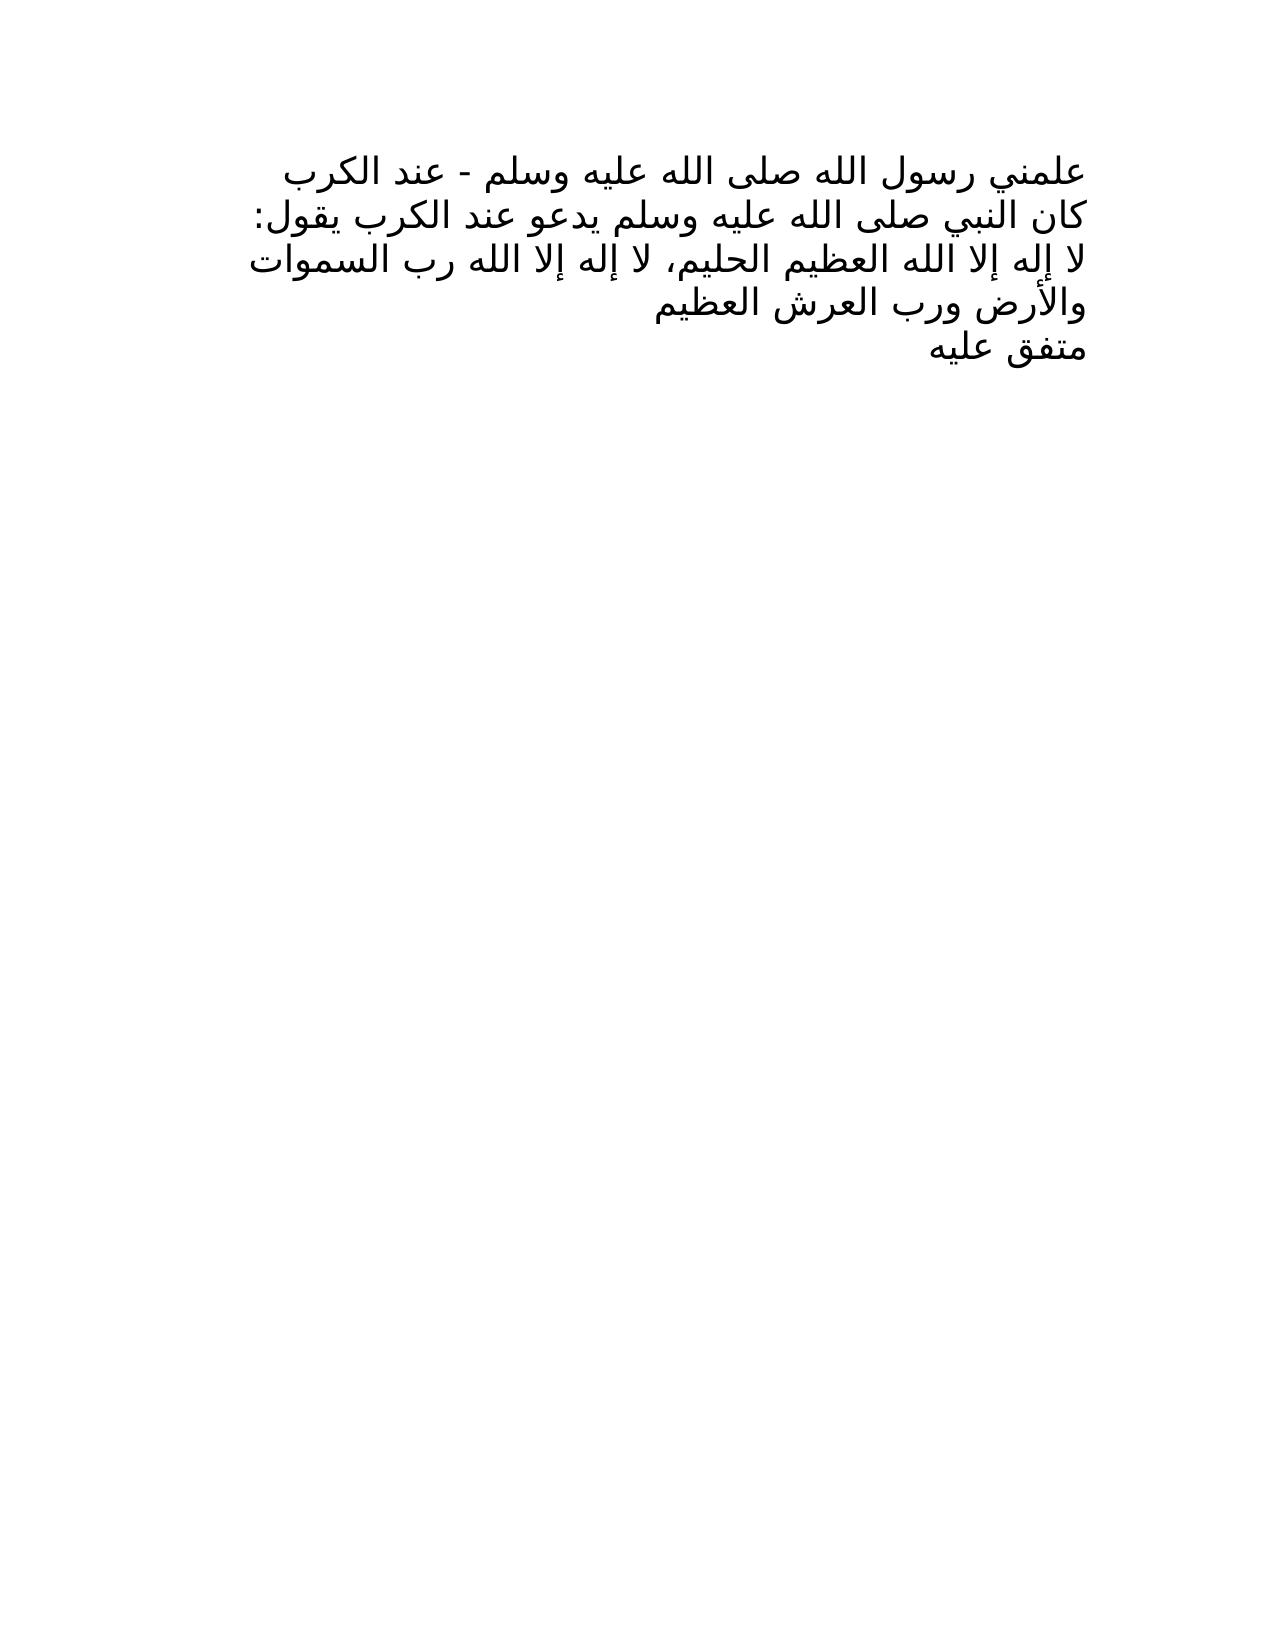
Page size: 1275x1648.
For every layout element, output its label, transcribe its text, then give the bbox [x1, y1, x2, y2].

text متفق عليه [187, 324, 1088, 368]
text كان النبي صلى الله عليه وسلم يدعو عند الكرب يقول: [187, 194, 1088, 237]
text لا إله إلا الله العظيم الحليم، لا إله إلا الله رب السموات والأرض ورب العرش العظيم [187, 237, 1088, 324]
text علمني رسول الله صلى الله عليه وسلم - عند الكرب [187, 150, 1088, 194]
